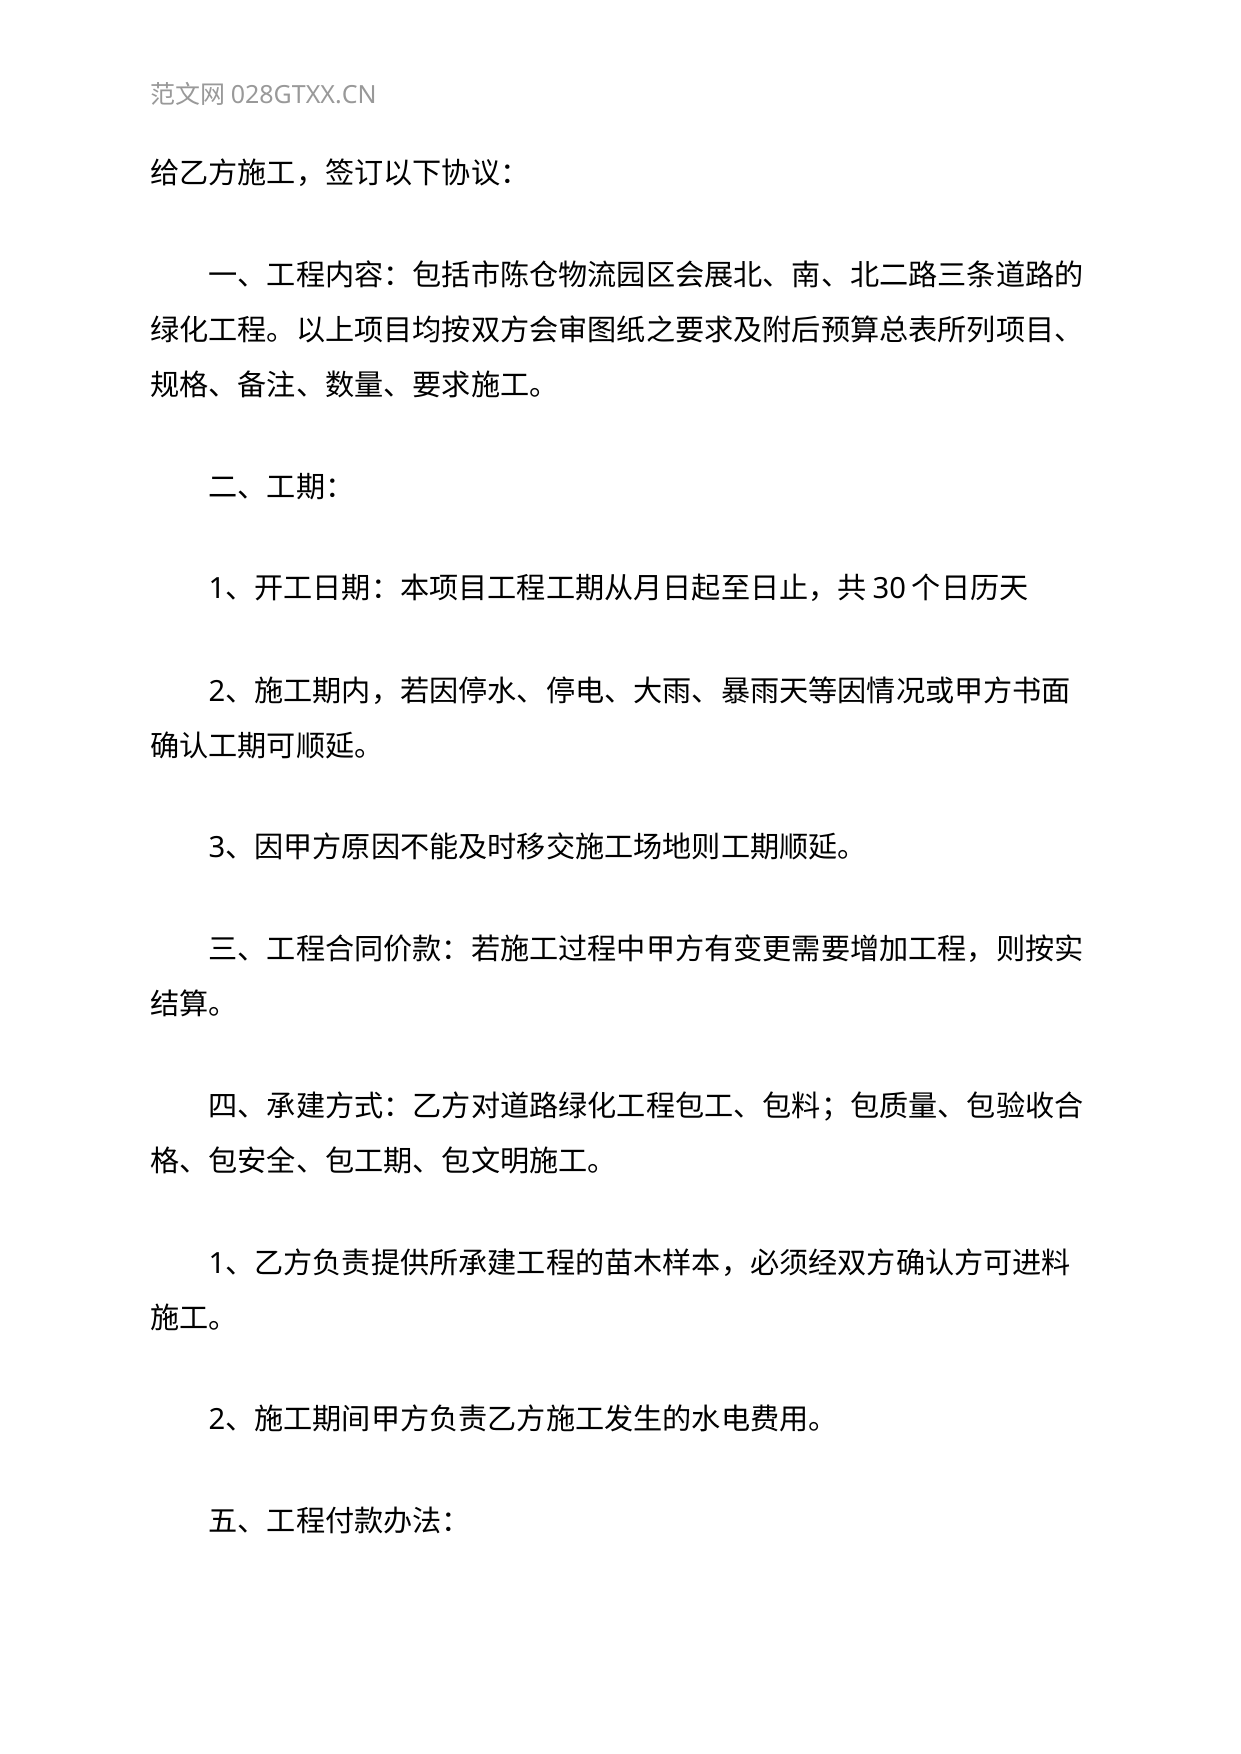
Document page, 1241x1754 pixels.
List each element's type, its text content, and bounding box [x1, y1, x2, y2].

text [150, 150, 1090, 192]
text 2、施工期间甲方负责乙方施工发生的水电费用。 [150, 1396, 1090, 1438]
text 一、工程内容：包括市陈仓物流园区会展北、南、北二路三条道路的绿化工程。以上项目均按双方会审图纸之要求及附后预算总表所列项目、规格、备注、数量、要求施工。 [150, 252, 1090, 404]
text 五、工程付款办法： [150, 1498, 1090, 1540]
text 四、承建方式：乙方对道路绿化工程包工、包料；包质量、包验收合格、包安全、包工期、包文明施工。 [150, 1082, 1090, 1180]
text 1、乙方负责提供所承建工程的苗木样本，必须经双方确认方可进料施工。 [150, 1239, 1090, 1336]
text 三、工程合同价款：若施工过程中甲方有变更需要增加工程，则按实结算。 [150, 926, 1090, 1023]
text 1、开工日期：本项目工程工期从月日起至日止，共30个日历天 [150, 565, 1090, 607]
text 二、工期： [150, 463, 1090, 506]
text 3、因甲方原因不能及时移交施工场地则工期顺延。 [150, 824, 1090, 866]
text 2、施工期内，若因停水、停电、大雨、暴雨天等因情况或甲方书面确认工期可顺延。 [150, 667, 1090, 764]
